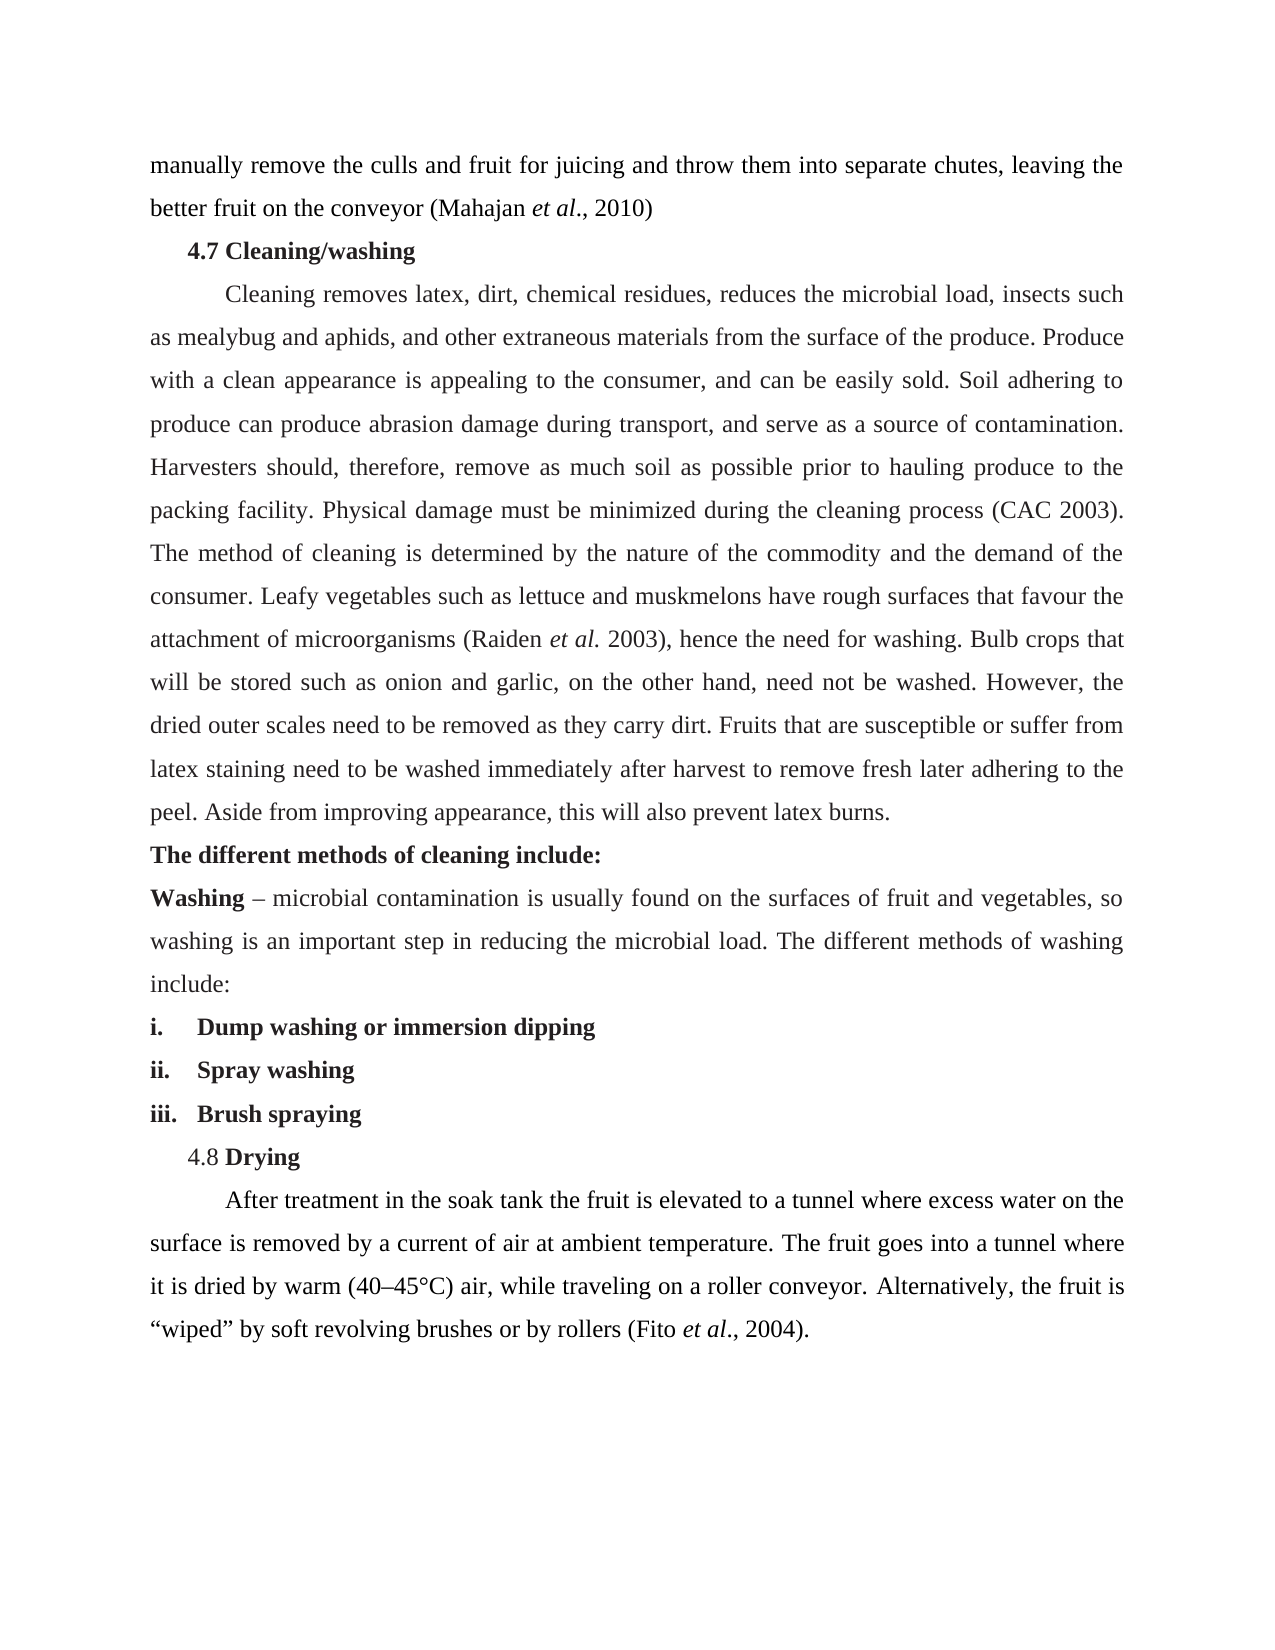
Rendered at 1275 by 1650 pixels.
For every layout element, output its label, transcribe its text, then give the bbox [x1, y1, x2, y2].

text After treatment in the soak tank the fruit is elevated to a tunnel where excess water on the surface is removed by a current of air at ambient temperature. The fruit goes into a tunnel where it is dried by warm (40–45°C) air, while traveling on a roller conveyor. Alternatively, the fruit is “wiped” by soft revolving brushes or by rollers (Fito et al., 2004). [150, 1185, 1125, 1343]
list Dump washing or immersion dipping [150, 1012, 1125, 1041]
text Washing – microbial contamination is usually found on the surfaces of fruit and vegetables, so washing is an important step in reducing the microbial load. The different methods of washing include: [150, 883, 1125, 998]
list Brush spraying [150, 1099, 1125, 1127]
text Cleaning removes latex, dirt, chemical residues, reduces the microbial load, insects such as mealybug and aphids, and other extraneous materials from the surface of the produce. Produce with a clean appearance is appealing to the consumer, and can be easily sold. Soil adhering to produce can produce abrasion damage during transport, and serve as a source of contamination. Harvesters should, therefore, remove as much soil as possible prior to hauling produce to the packing facility. Physical damage must be minimized during the cleaning process (CAC 2003). The method of cleaning is determined by the nature of the commodity and the demand of the consumer. Leafy vegetables such as lettuce and muskmelons have rough surfaces that favour the attachment of microorganisms (Raiden et al. 2003), hence the need for washing. Bulb crops that will be stored such as onion and garlic, on the other hand, need not be washed. However, the dried outer scales need to be removed as they carry dirt. Fruits that are susceptible or suffer from latex staining need to be washed immediately after harvest to remove fresh later adhering to the peel. Aside from improving appearance, this will also prevent latex burns. [150, 279, 1125, 826]
list Spray washing [150, 1056, 1125, 1084]
text The different methods of cleaning include: [150, 840, 1125, 869]
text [150, 150, 1125, 222]
list Cleaning/washing [187, 236, 1125, 265]
list Drying [187, 1142, 1125, 1171]
